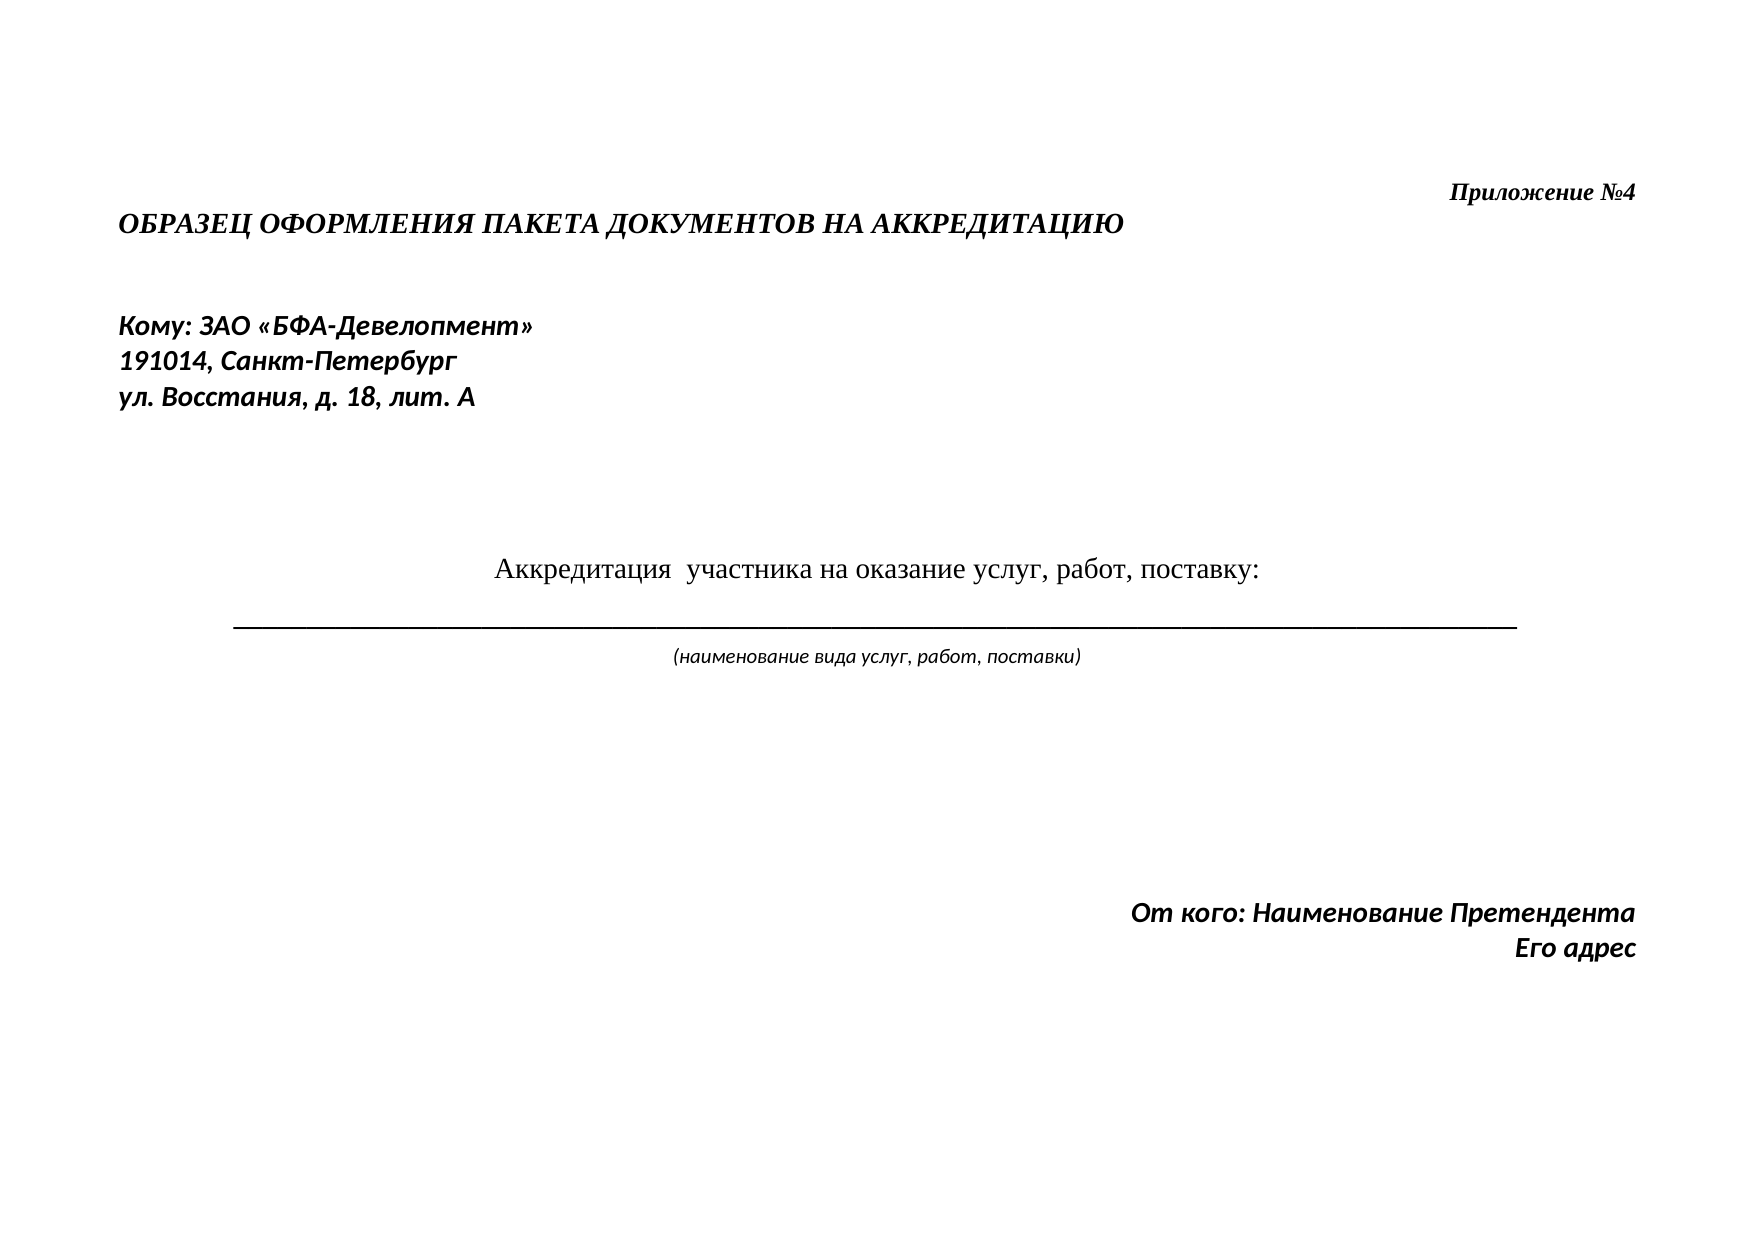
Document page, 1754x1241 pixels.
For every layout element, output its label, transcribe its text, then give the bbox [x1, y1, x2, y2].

text ________________________________________________________________________________________ [118, 598, 1636, 631]
text (наименование вида услуг, работ, поставки) [118, 644, 1636, 669]
text Аккредитация участника на оказание услуг, работ, поставку: [118, 552, 1636, 585]
text Приложение №4 [118, 177, 1636, 206]
text 191014, Санкт-Петербург [118, 342, 1636, 378]
text От кого: Наименование Претендента [118, 894, 1636, 929]
text Кому: ЗАО «БФА-Девелопмент» [118, 307, 1636, 342]
text ОБРАЗЕЦ ОФОРМЛЕНИЯ ПАКЕТА ДОКУМЕНТОВ НА АККРЕДИТАЦИЮ [118, 206, 1636, 239]
text ул. Восстания, д. 18, лит. А [118, 378, 1636, 413]
text Его адрес [118, 929, 1636, 965]
